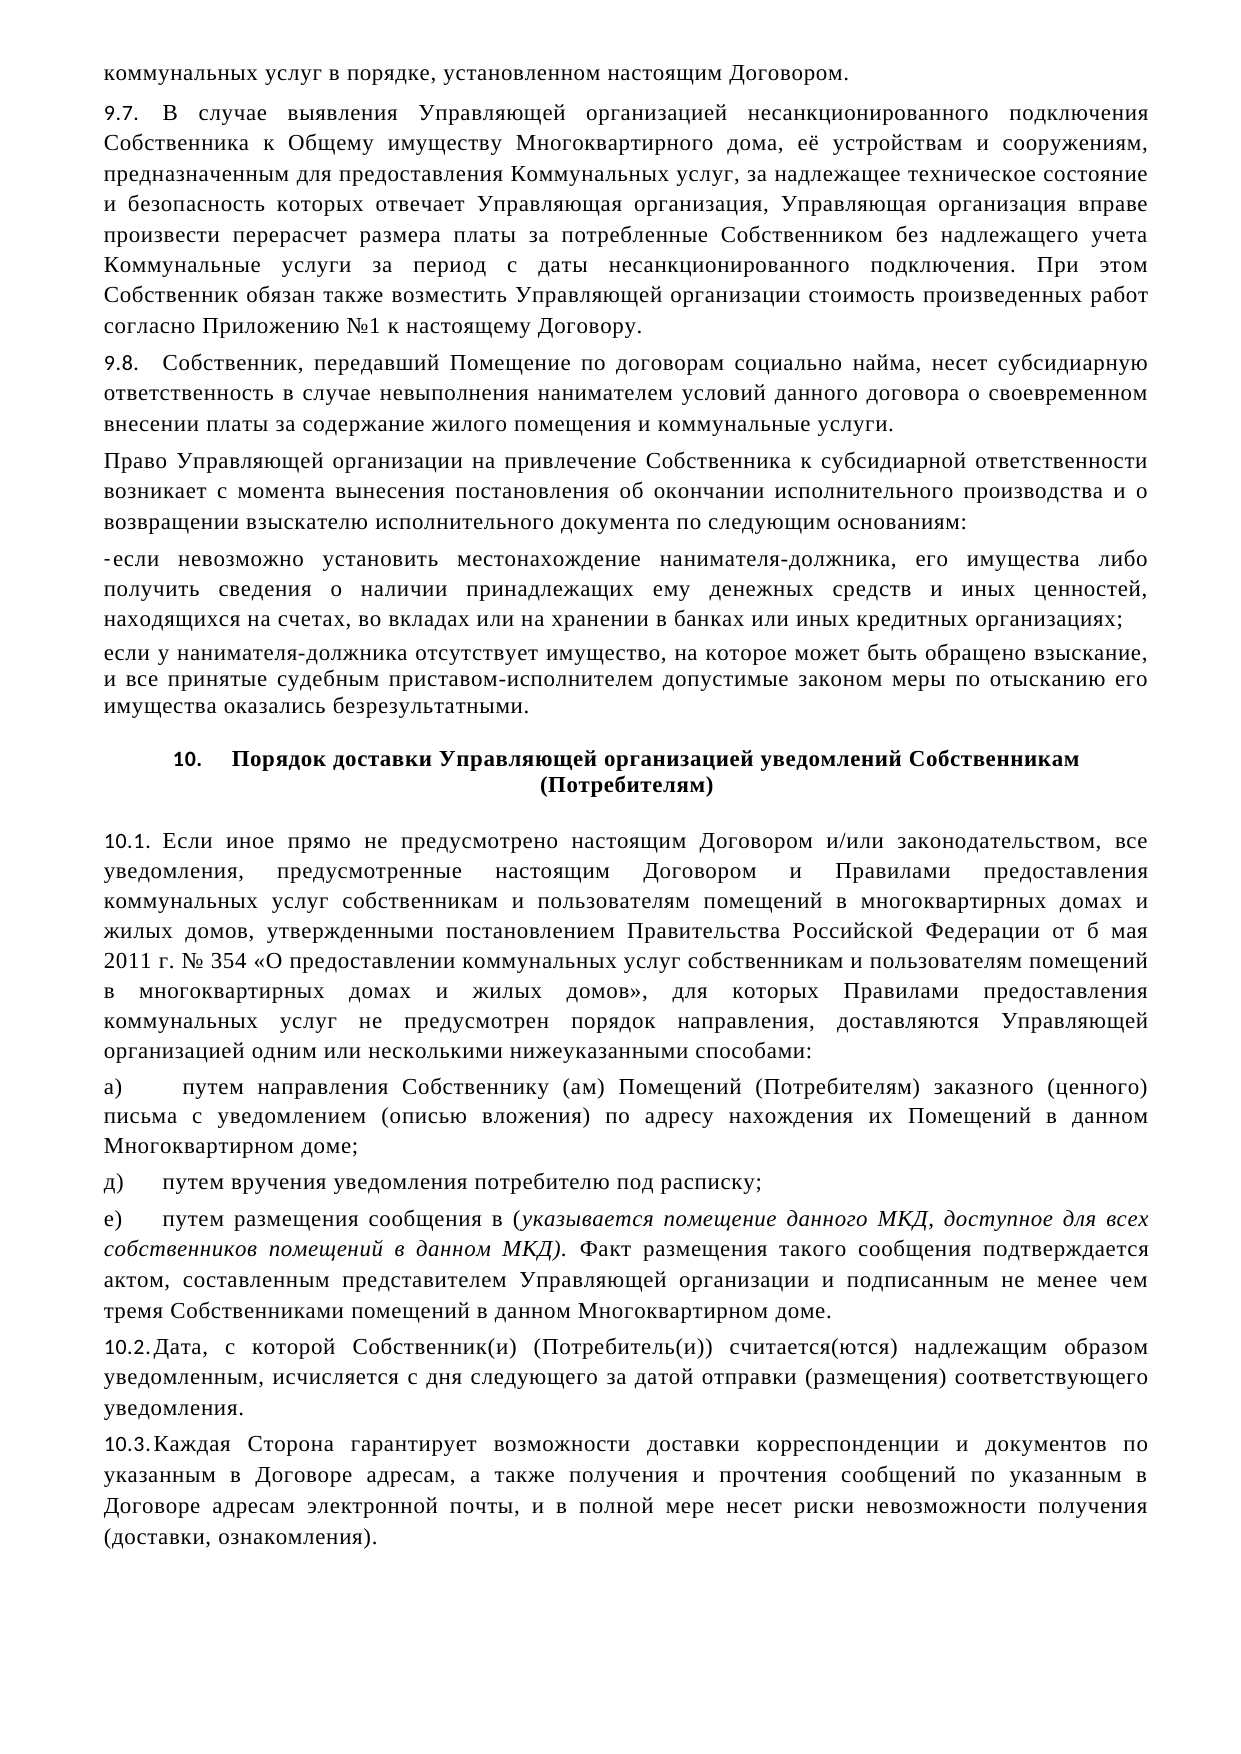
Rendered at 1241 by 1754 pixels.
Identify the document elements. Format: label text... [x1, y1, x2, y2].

list Порядок доставки Управляющей организацией уведомлений Собственникам (Потребителям) [103, 744, 1150, 798]
list Дата, с которой Собственник(и) (Потребитель(и)) считается(ются) надлежащим образом уведомленным, исчисляется с дня следующего за датой отправки (размещения) соответствующего уведомления. [103, 1330, 1150, 1421]
list В случае выявления Управляющей организацией несанкционированного подключения Собственника к Общему имуществу Многоквартирного дома, её устройствам и сооружениям, предназначенным для предоставления Коммунальных услуг, за надлежащее техническое состояние и безопасность которых отвечает Управляющая организация, Управляющая организация вправе произвести перерасчет размера платы за потребленные Собственником без надлежащего учета Коммунальные услуги за период с даты несанкционированного подключения. При этом Собственник обязан также возместить Управляющей организации стоимость произведенных работ согласно Приложению №1 к настоящему Договору. [103, 96, 1150, 339]
text д) путем вручения уведомления потребителю под расписку; [103, 1172, 1152, 1194]
text Право Управляющей организации на привлечение Собственника к субсидиарной ответственности возникает с момента вынесения постановления об окончании исполнительного производства и о возвращении взыскателю исполнительного документа по следующим основаниям: [103, 444, 1150, 535]
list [103, 59, 1150, 85]
list если невозможно установить местонахождение нанимателя-должника, его имущества либо получить сведения о наличии принадлежащих ему денежных средств и иных ценностей, находящихся на счетах, во вкладах или на хранении в банках или иных кредитных организациях; [103, 542, 1150, 633]
list Собственник, передавший Помещение по договорам социально найма, несет субсидиарную ответственность в случае невыполнения нанимателем условий данного договора о своевременном внесении платы за содержание жилого помещения и коммунальные услуги. [103, 345, 1150, 438]
text е) путем размещения сообщения в (указывается помещение данного МКД, доступное для всех собственников помещений в данном МКД). Факт размещения такого сообщения подтверждается актом, составленным представителем Управляющей организации и подписанным не менее чем тремя Собственниками помещений в данном Многоквартирном доме. [103, 1202, 1150, 1324]
text а) путем направления Собственнику (ам) Помещений (Потребителям) заказного (ценного) письма с уведомлением (описью вложения) по адресу нахождения их Помещений в данном Многоквартирном доме; [103, 1071, 1150, 1159]
list Если иное прямо не предусмотрено настоящим Договором и/или законодательством, все уведомления, предусмотренные настоящим Договором и Правилами предоставления коммунальных услуг собственникам и пользователям помещений в многоквартирных домах и жилых домов, утвержденными постановлением Правительства Российской Федерации от б мая 2011 г. № 354 «О предоставлении коммунальных услуг собственникам и пользователям помещений в многоквартирных домах и жилых домов», для которых Правилами предоставления коммунальных услуг не предусмотрен порядок направления, доставляются Управляющей организацией одним или несколькими нижеуказанными способами: [103, 824, 1150, 1064]
list Каждая Сторона гарантирует возможности доставки корреспонденции и документов по указанным в Договоре адресам, а также получения и прочтения сообщений по указанным в Договоре адресам электронной почты, и в полной мере несет риски невозможности получения (доставки, ознакомления). [103, 1427, 1150, 1550]
text если у нанимателя-должника отсутствует имущество, на которое может быть обращено взыскание, и все принятые судебным приставом-исполнителем допустимые законом меры по отысканию его имущества оказались безрезультатными. [103, 639, 1150, 718]
